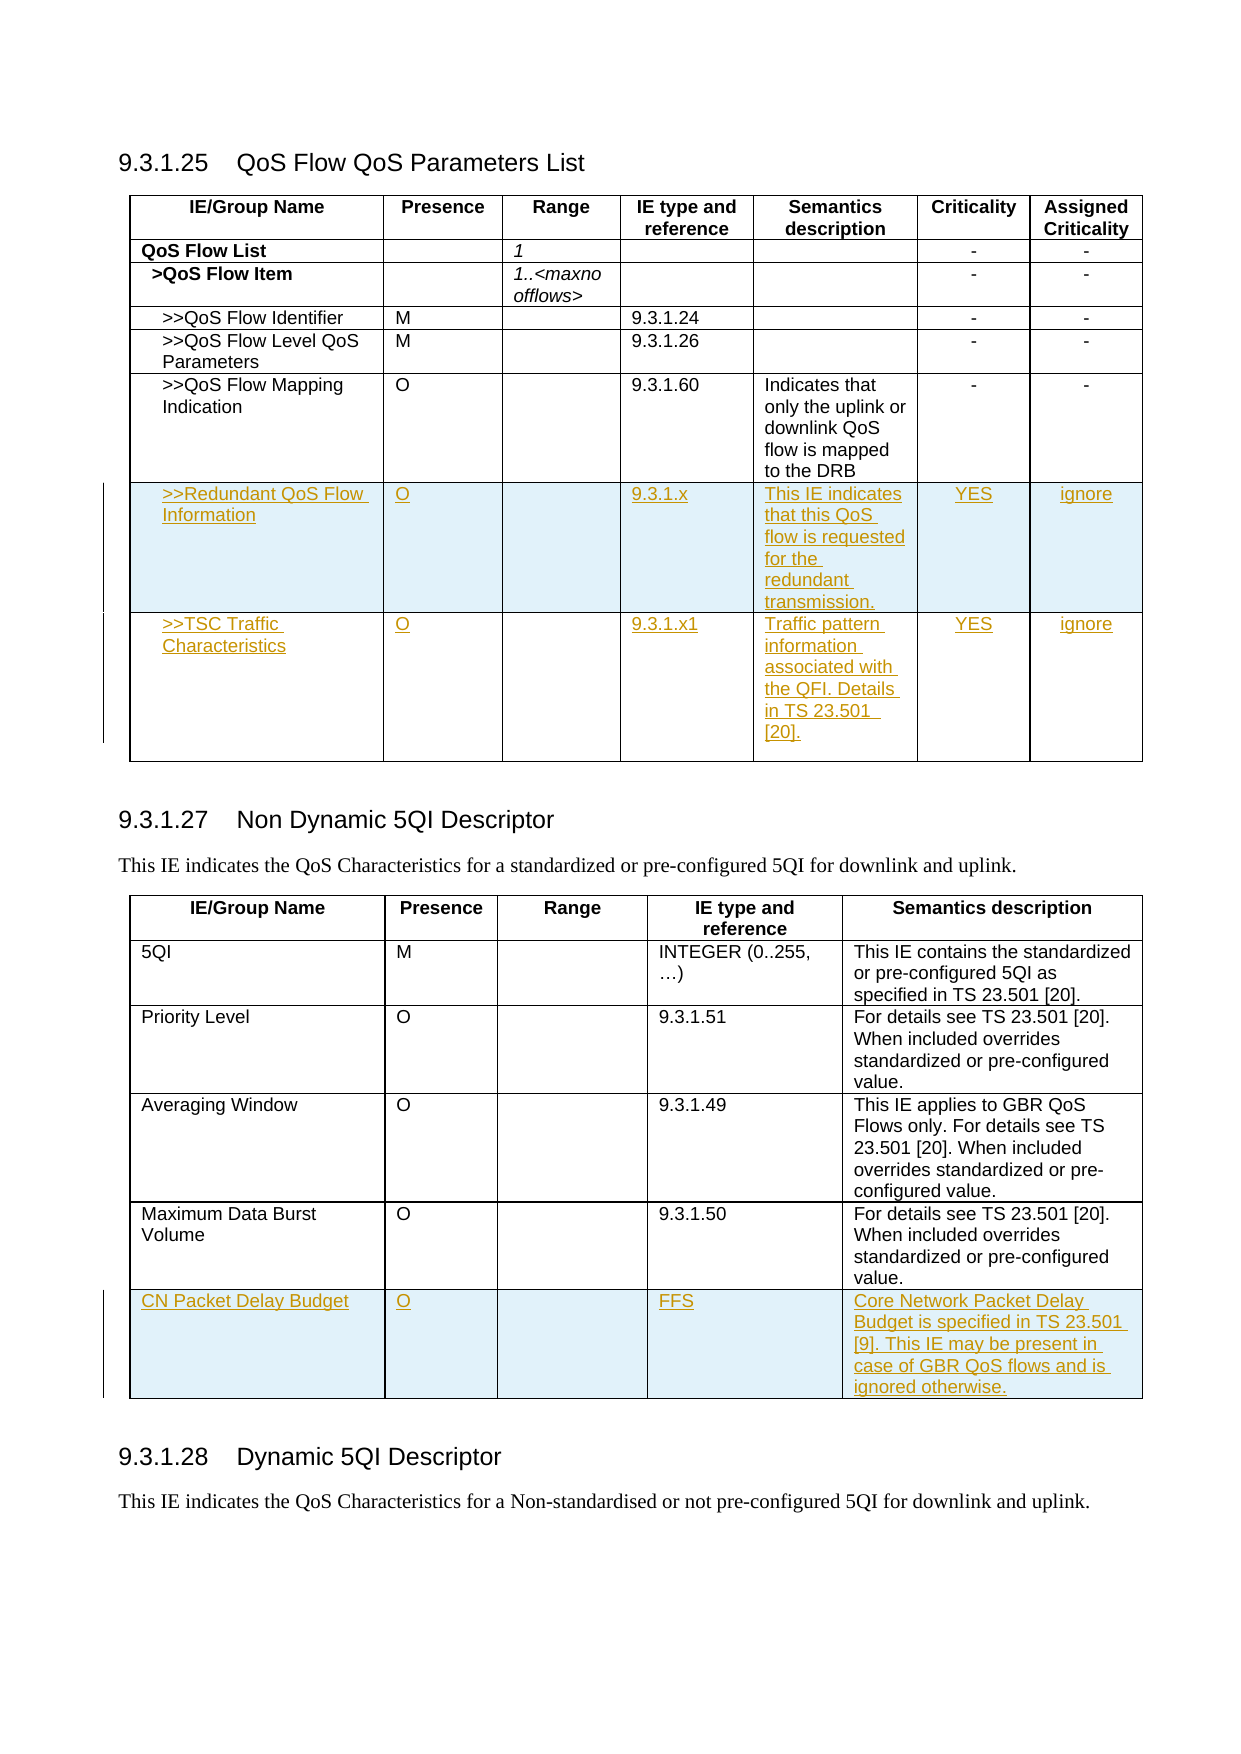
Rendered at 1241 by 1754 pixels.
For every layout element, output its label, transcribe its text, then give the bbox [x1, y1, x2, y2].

table_header IE type and reference [648, 896, 842, 939]
table_header IE/Group Name [131, 896, 384, 939]
table_header IE type and reference [621, 196, 753, 239]
text 9.3.1.27 Non Dynamic 5QI Descriptor [118, 805, 1122, 834]
text 9.3.1.25 QoS Flow QoS Parameters List [118, 148, 1122, 176]
table_cell [754, 613, 917, 761]
table_cell 9.3.1.60 [621, 374, 753, 482]
table_cell 5QI [131, 941, 384, 1005]
table_cell [918, 613, 1029, 761]
table_cell [384, 263, 502, 306]
table_cell - [918, 307, 1029, 329]
table_cell - [918, 240, 1029, 262]
table_cell [498, 1006, 647, 1093]
table_cell O [386, 1094, 497, 1201]
table_cell [621, 263, 753, 306]
table_cell O [386, 1203, 497, 1289]
table_cell [384, 240, 502, 262]
table_cell M [386, 941, 497, 1005]
table_cell [131, 613, 383, 761]
text This IE indicates the QoS Characteristics for a standardized or pre-configured 5QI for downlink and uplink. [118, 853, 1122, 877]
table_cell [503, 307, 620, 329]
table_cell - [918, 263, 1029, 306]
table_cell >>QoS Flow Identifier [131, 307, 383, 329]
table_cell Priority Level [131, 1006, 384, 1093]
table_cell 9.3.1.26 [621, 330, 753, 373]
table_cell [754, 263, 917, 306]
table_cell [754, 330, 917, 373]
table_cell This IE contains the standardized or pre-configured 5QI as specified in TS 23.501 [20]. [843, 941, 1142, 1005]
table_cell - [1031, 374, 1142, 482]
table_cell Averaging Window [131, 1094, 384, 1201]
table_header Range [498, 896, 647, 939]
table_header Assigned Criticality [1031, 196, 1142, 239]
table_cell >>QoS Flow Mapping Indication [131, 374, 383, 482]
table_cell - [1031, 307, 1142, 329]
table_cell O [386, 1006, 497, 1093]
table_cell [498, 941, 647, 1005]
table_cell 1 [503, 240, 620, 262]
table_cell INTEGER (0..255, …) [648, 941, 842, 1005]
table_cell >QoS Flow Item [131, 263, 383, 306]
table_cell O [384, 374, 502, 482]
table_cell [384, 613, 502, 761]
table_cell 9.3.1.51 [648, 1006, 842, 1093]
table_cell >>QoS Flow Level QoS Parameters [131, 330, 383, 373]
table_cell [498, 1094, 647, 1201]
table_cell 9.3.1.50 [648, 1203, 842, 1289]
table_cell - [1031, 240, 1142, 262]
table_cell [754, 307, 917, 329]
table_cell Maximum Data Burst Volume [131, 1203, 384, 1289]
table_cell Indicates that only the uplink or downlink QoS flow is mapped to the DRB [754, 374, 917, 482]
table_header Semantics description [754, 196, 917, 239]
table_cell For details see TS 23.501 [20]. When included overrides standardized or pre-configured value. [843, 1006, 1142, 1093]
table_cell [498, 1203, 647, 1289]
table_cell - [918, 374, 1029, 482]
table_header Semantics description [843, 896, 1142, 939]
table_cell [754, 240, 917, 262]
table_cell QoS Flow List [131, 240, 383, 262]
table_cell [503, 330, 620, 373]
table_cell For details see TS 23.501 [20]. When included overrides standardized or pre-configured value. [843, 1203, 1142, 1289]
table_cell [503, 374, 620, 482]
table_header Presence [384, 196, 502, 239]
table_header Criticality [918, 196, 1029, 239]
table_cell [503, 613, 620, 761]
table_cell M [384, 330, 502, 373]
text 9.3.1.28 Dynamic 5QI Descriptor [118, 1441, 1122, 1470]
table_cell M [384, 307, 502, 329]
table_cell - [1031, 330, 1142, 373]
table_cell 1..<maxnoofflows> [503, 263, 620, 306]
table_cell - [1031, 263, 1142, 306]
table_cell [621, 613, 753, 761]
table_cell 9.3.1.49 [648, 1094, 842, 1201]
table_cell - [918, 330, 1029, 373]
table_cell 9.3.1.24 [621, 307, 753, 329]
table_cell [621, 240, 753, 262]
table_cell [1031, 613, 1142, 761]
text This IE indicates the QoS Characteristics for a Non-standardised or not pre-configured 5QI for downlink and uplink. [118, 1489, 1122, 1513]
table_cell This IE applies to GBR QoS Flows only. For details see TS 23.501 [20]. When included overrides standardized or pre-configured value. [843, 1094, 1142, 1201]
table_header Presence [386, 896, 497, 939]
table_header IE/Group Name [131, 196, 383, 239]
table_header Range [503, 196, 620, 239]
